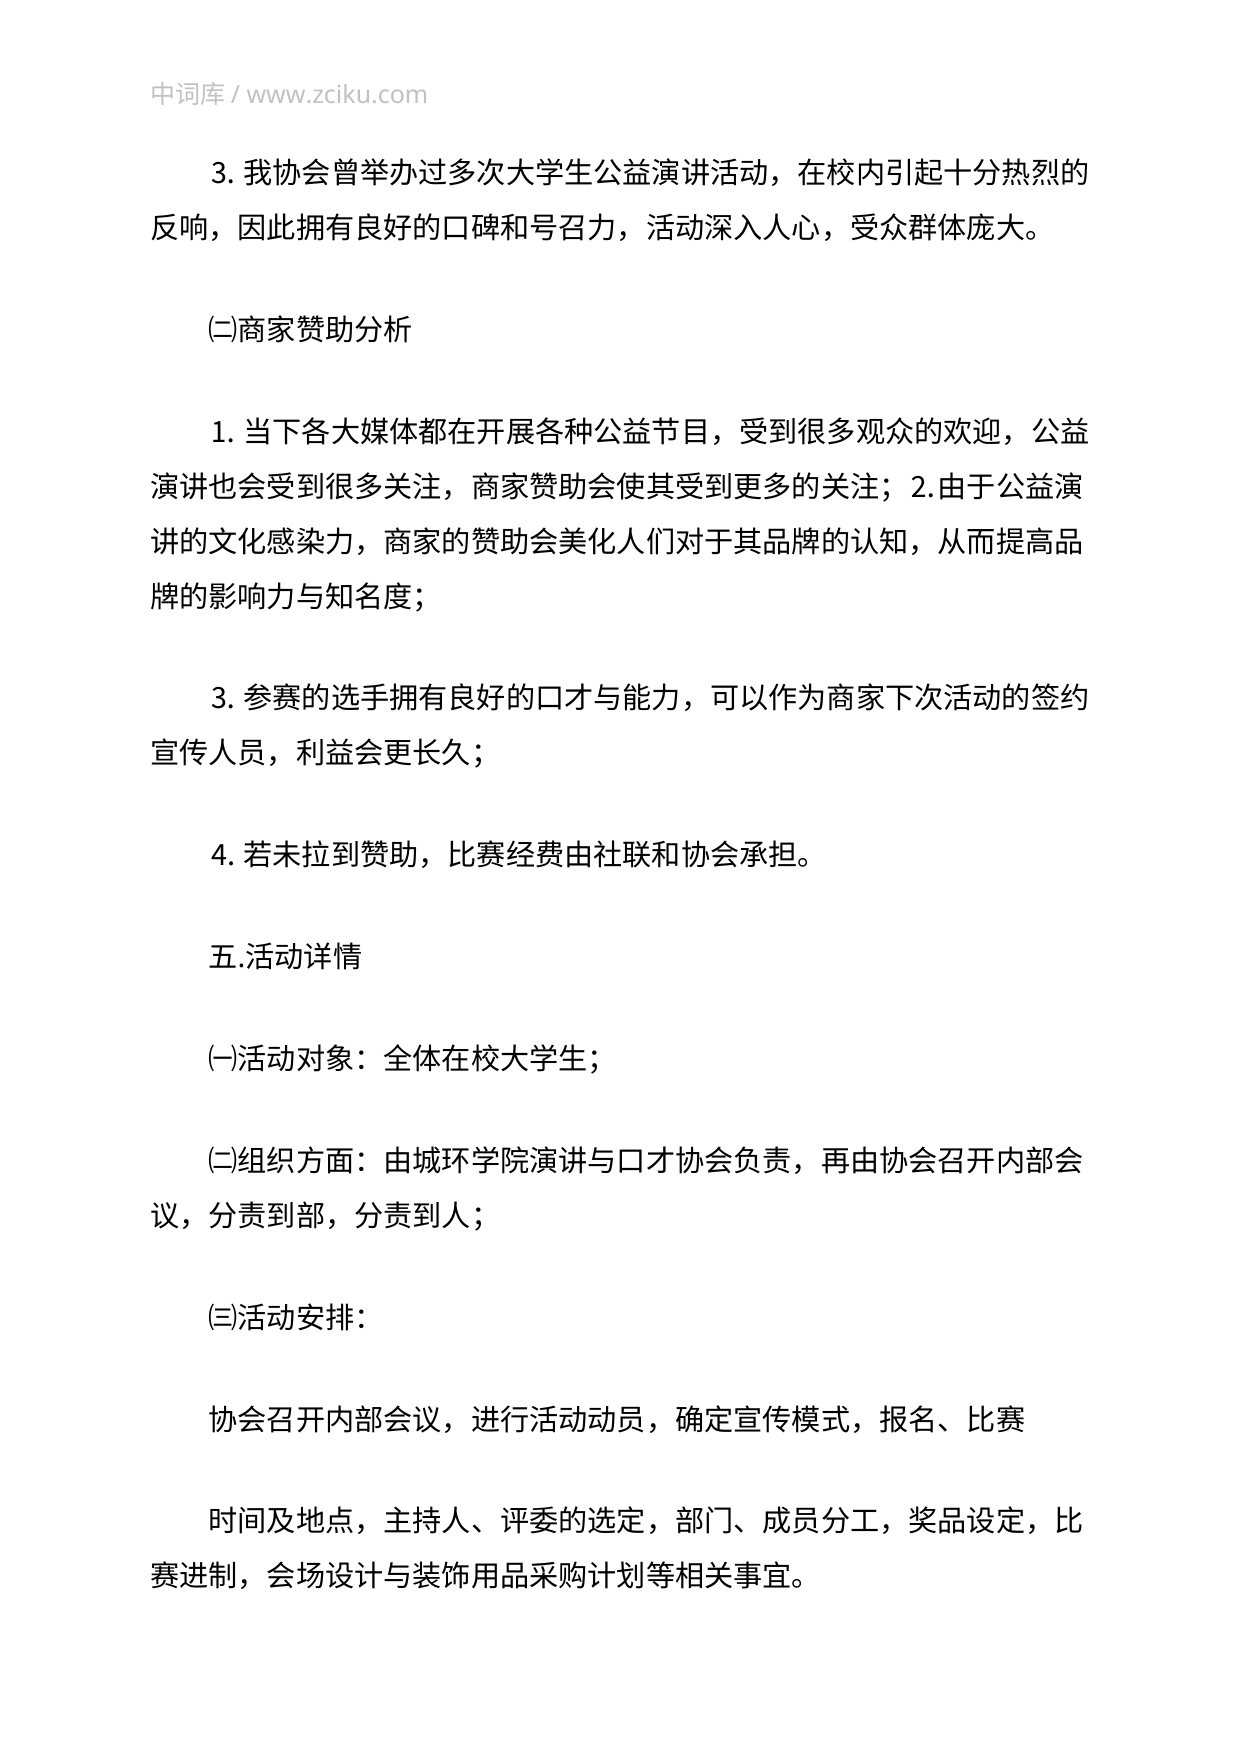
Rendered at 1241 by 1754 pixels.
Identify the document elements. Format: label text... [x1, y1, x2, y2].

text 协会召开内部会议，进行活动动员，确定宣传模式，报名、比赛 [150, 1396, 1090, 1438]
text ⒊参赛的选手拥有良好的口才与能力，可以作为商家下次活动的签约宣传人员，利益会更长久； [150, 675, 1090, 772]
text 五.活动详情 [150, 934, 1090, 976]
text ㈡商家赞助分析 [150, 307, 1090, 349]
text ⒊我协会曾举办过多次大学生公益演讲活动，在校内引起十分热烈的反响，因此拥有良好的口碑和号召力，活动深入人心，受众群体庞大。 [150, 150, 1090, 247]
text ㈠活动对象：全体在校大学生； [150, 1036, 1090, 1078]
text ⒈当下各大媒体都在开展各种公益节目，受到很多观众的欢迎，公益演讲也会受到很多关注，商家赞助会使其受到更多的关注；⒉由于公益演讲的文化感染力，商家的赞助会美化人们对于其品牌的认知，从而提高品牌的影响力与知名度； [150, 408, 1090, 616]
text ㈡组织方面：由城环学院演讲与口才协会负责，再由协会召开内部会议，分责到部，分责到人； [150, 1138, 1090, 1235]
text ⒋若未拉到赞助，比赛经费由社联和协会承担。 [150, 832, 1090, 874]
text 时间及地点，主持人、评委的选定，部门、成员分工，奖品设定，比赛进制，会场设计与装饰用品采购计划等相关事宜。 [150, 1498, 1090, 1595]
text ㈢活动安排： [150, 1294, 1090, 1337]
